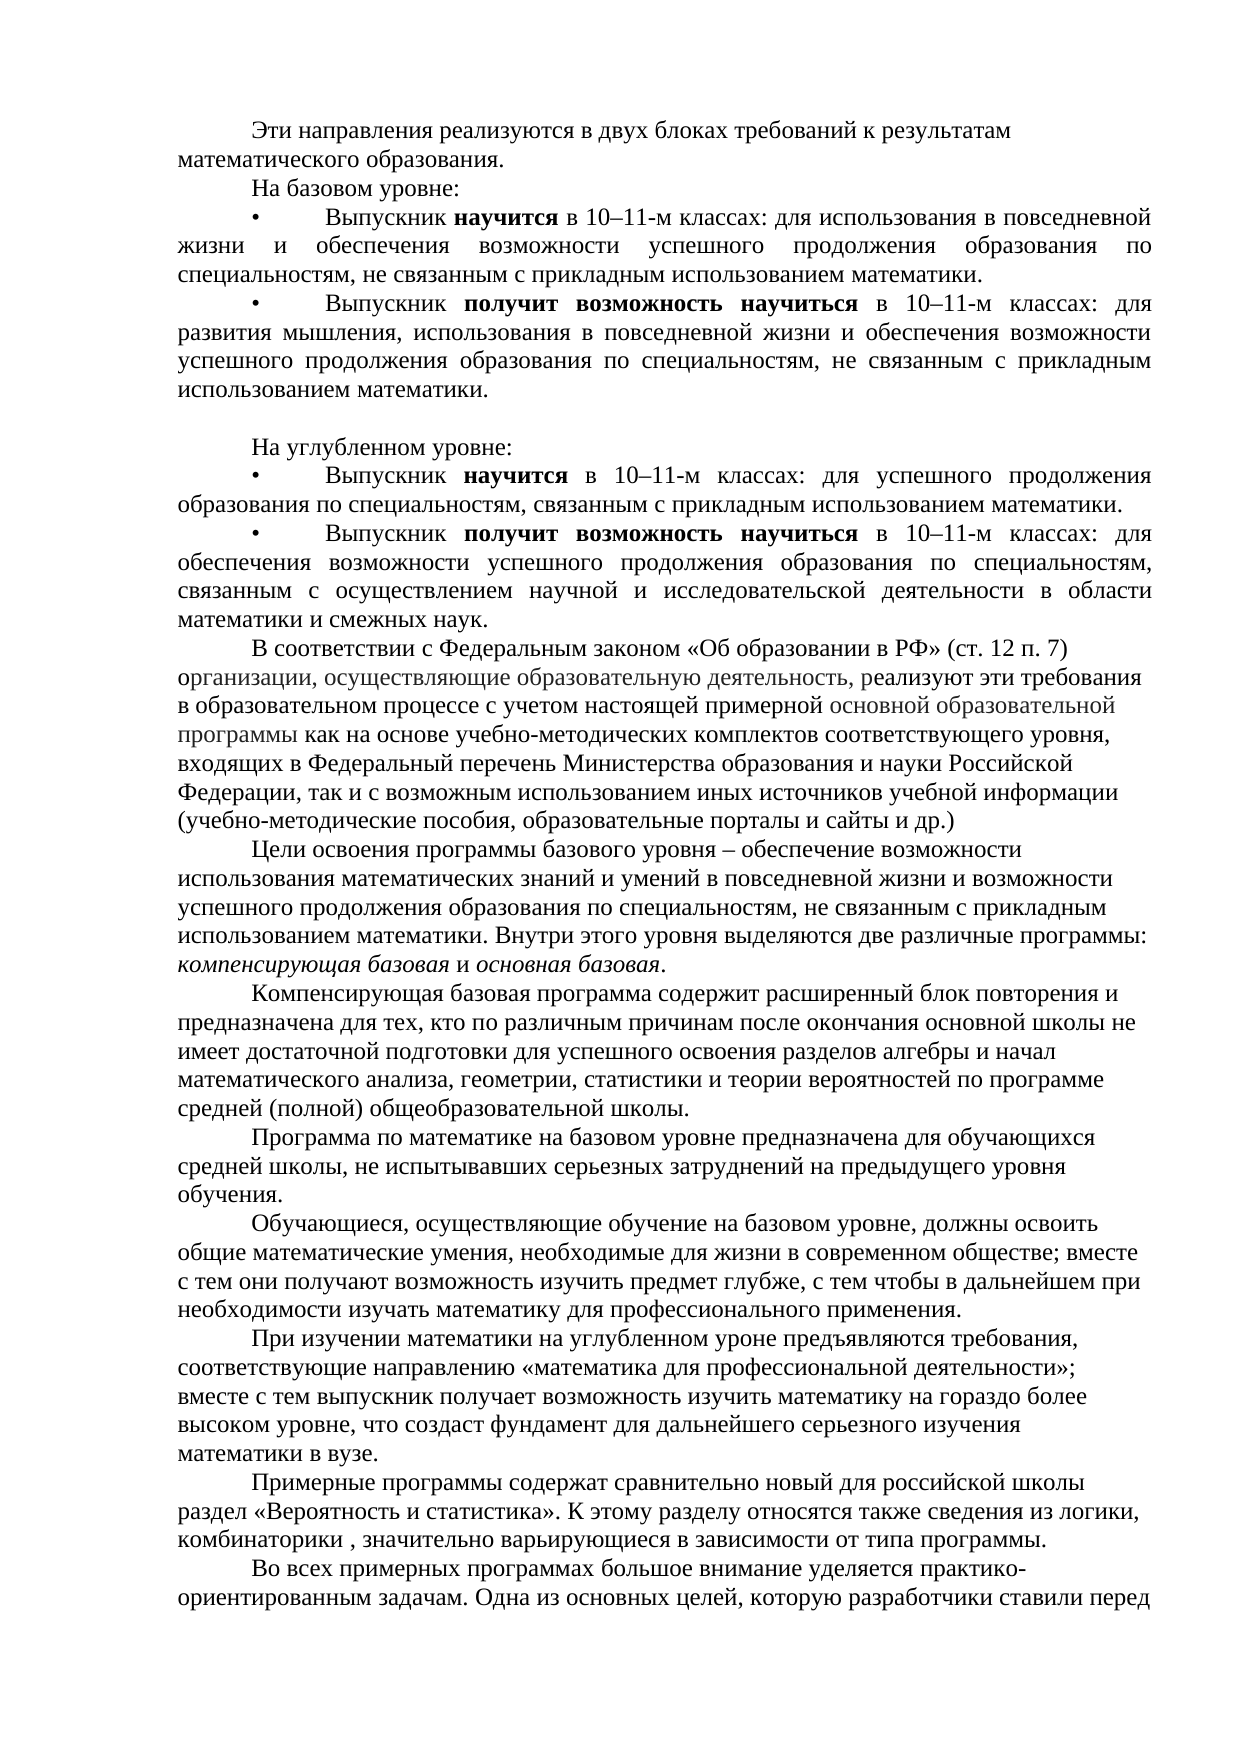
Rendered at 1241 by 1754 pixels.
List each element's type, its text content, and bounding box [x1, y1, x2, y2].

text На углубленном уровне: [251, 432, 1163, 461]
list Выпускник получит возможность научиться в 10–11-м классах: для обеспечения возможности успешного продолжения образования по специальностям, связанным с осуществлением научной и исследовательской деятельности в области математики и смежных наук. [177, 518, 1152, 633]
list Выпускник научится в 10–11-м классах: для использования в повседневной жизни и обеспечения возможности успешного продолжения образования по специальностям, не связанным с прикладным использованием математики. [177, 202, 1152, 288]
list Выпускник научится в 10–11-м классах: для успешного продолжения образования по специальностям, связанным с прикладным использованием математики. [177, 461, 1152, 518]
text Во всех примерных программах большое внимание уделяется практико- ориентированным задачам. Одна из основных целей, которую разработчики ставили перед [177, 1553, 1163, 1611]
text В соответствии с Федеральным законом «Об образовании в РФ» (ст. 12 п. 7) организации, осуществляющие образовательную деятельность, реализуют эти требования в образовательном процессе с учетом настоящей примерной основной образовательной программы как на основе учебно-методических комплектов соответствующего уровня, входящих в Федеральный перечень Министерства образования и науки Российской Федерации, так и с возможным использованием иных источников учебной информации (учебно-методические пособия, образовательные порталы и сайты и др.) [177, 633, 1142, 834]
text Эти направления реализуются в двух блоках требований к результатам математического образования. [177, 115, 1012, 173]
text При изучении математики на углубленном уроне предъявляются требования, соответствующие направлению «математика для профессиональной деятельности»; вместе с тем выпускник получает возможность изучить математику на гораздо более высоком уровне, что создаст фундамент для дальнейшего серьезного изучения математики в вузе. [177, 1323, 1089, 1467]
text На базовом уровне: [251, 173, 1163, 202]
text Примерные программы содержат сравнительно новый для российской школы раздел «Вероятность и статистика». К этому разделу относятся также сведения из логики, комбинаторики , значительно варьирующиеся в зависимости от типа программы. [177, 1467, 1142, 1553]
list Выпускник получит возможность научиться в 10–11-м классах: для развития мышления, использования в повседневной жизни и обеспечения возможности успешного продолжения образования по специальностям, не связанным с прикладным использованием математики. [177, 288, 1152, 403]
text Программа по математике на базовом уровне предназначена для обучающихся средней школы, не испытывавших серьезных затруднений на предыдущего уровня обучения. [177, 1122, 1097, 1208]
text Цели освоения программы базового уровня – обеспечение возможности использования математических знаний и умений в повседневной жизни и возможности успешного продолжения образования по специальностям, не связанным с прикладным использованием математики. Внутри этого уровня выделяются две различные программы: компенсирующая базовая и основная базовая. [177, 834, 1149, 978]
text Компенсирующая базовая программа содержит расширенный блок повторения и предназначена для тех, кто по различным причинам после окончания основной школы не имеет достаточной подготовки для успешного освоения разделов алгебры и начал математического анализа, геометрии, статистики и теории вероятностей по программе средней (полной) общеобразовательной школы. [177, 978, 1138, 1122]
text Обучающиеся, осуществляющие обучение на базовом уровне, должны освоить общие математические умения, необходимые для жизни в современном обществе; вместе с тем они получают возможность изучить предмет глубже, с тем чтобы в дальнейшем при необходимости изучать математику для профессионального применения. [177, 1208, 1143, 1323]
